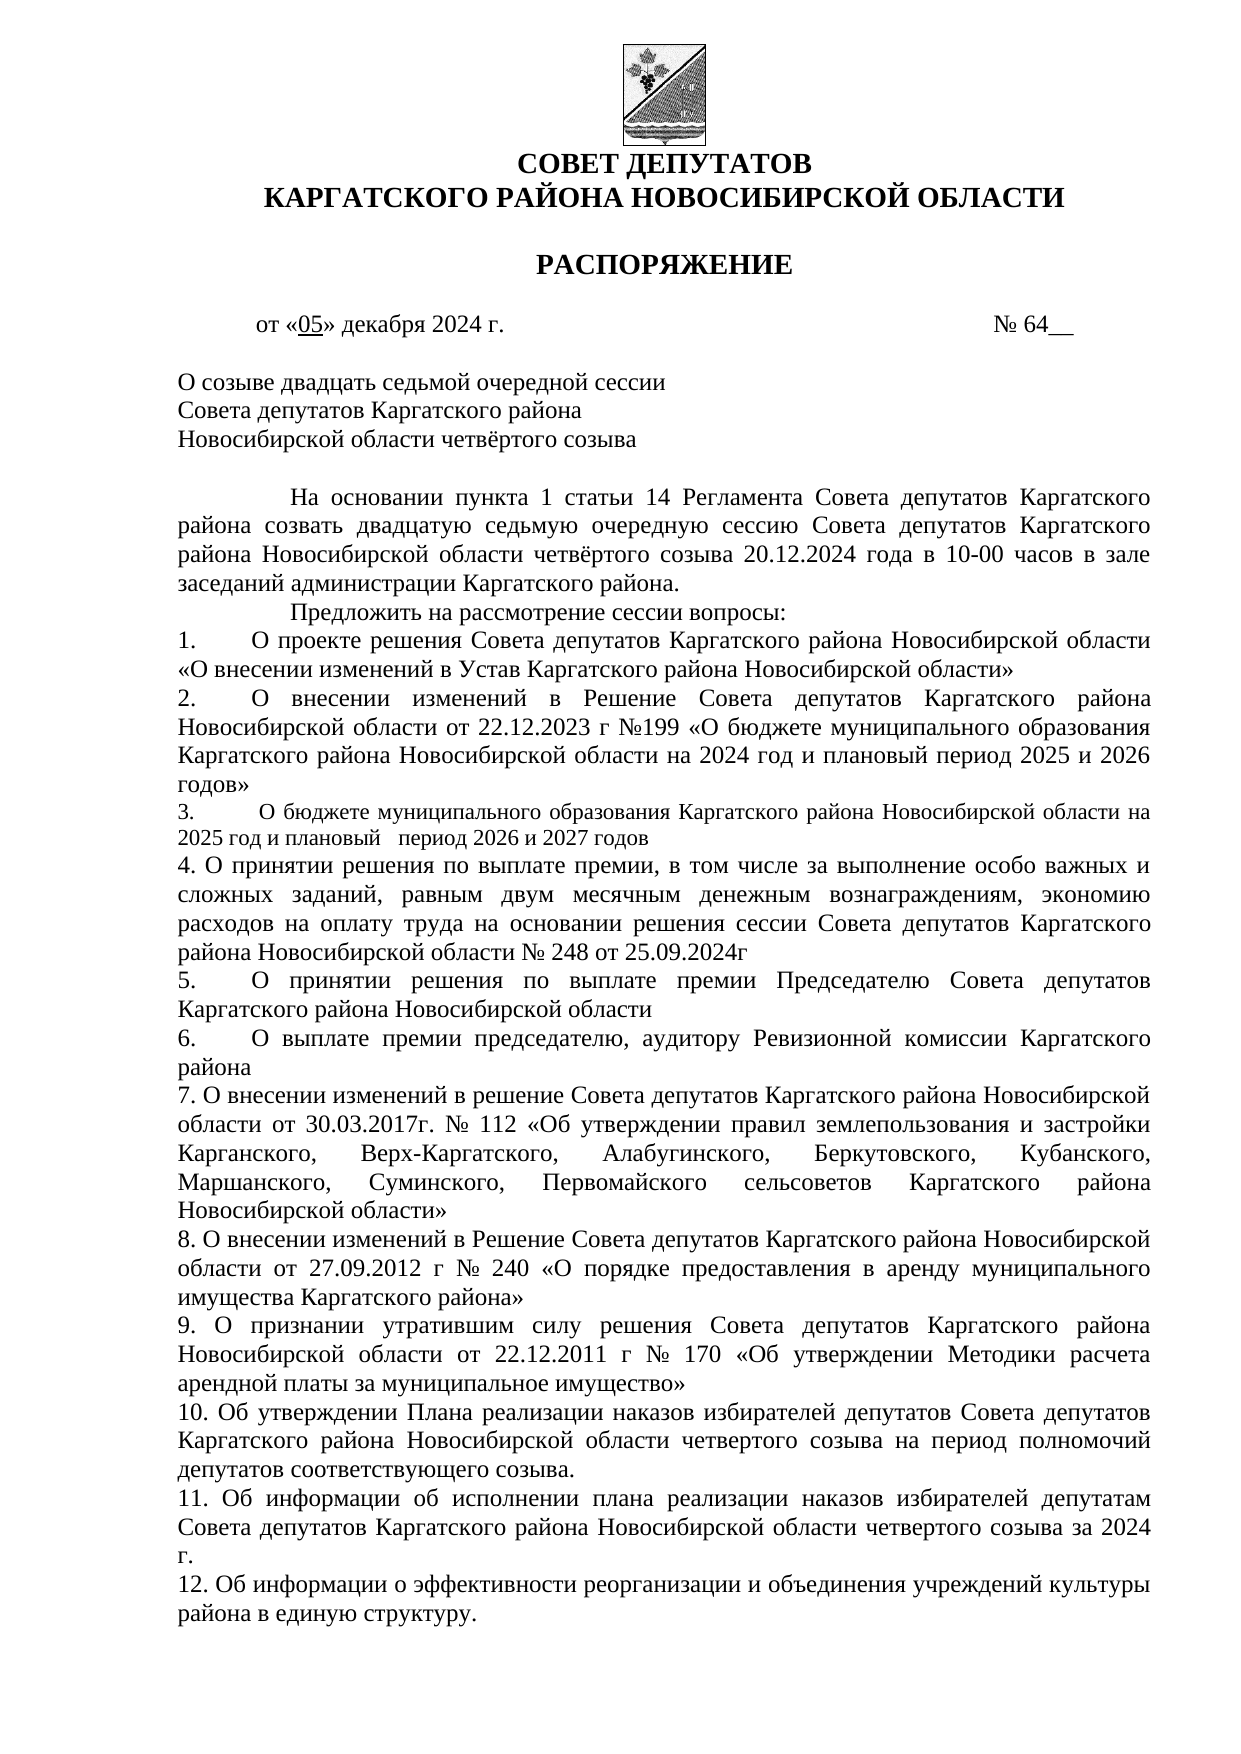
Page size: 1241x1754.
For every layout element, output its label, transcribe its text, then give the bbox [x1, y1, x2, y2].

text 8. О внесении изменений в Решение Совета депутатов Каргатского района Новосибирской области от 27.09.2012 г № 240 «О порядке предоставления в аренду муниципального имущества Каргатского района» [177, 1224, 1152, 1311]
list 10. Об утверждении Плана реализации наказов избирателей депутатов Совета депутатов Каргатского района Новосибирской области четвертого созыва на период полномочий депутатов соответствующего созыва. [177, 1397, 1152, 1483]
text 5. О принятии решения по выплате премии Председателю Совета депутатов Каргатского района Новосибирской области [177, 966, 1152, 1023]
text Новосибирской области четвёртого созыва [177, 424, 1152, 453]
text 11. Об информации об исполнении плана реализации наказов избирателей депутатам Совета депутатов Каргатского района Новосибирской области четвертого созыва за 2024 г. [177, 1483, 1152, 1569]
list О бюджете муниципального образования Каргатского района Новосибирской области на 2025 год и плановый период 2026 и 2027 годов [177, 798, 1152, 851]
text Совета депутатов Каргатского района [177, 395, 1152, 424]
text 12. Об информации о эффективности реорганизации и объединения учреждений культуры района в единую структуру. [177, 1569, 1152, 1627]
list О внесении изменений в Решение Совета депутатов Каргатского района Новосибирской области от 22.12.2023 г №199 «О бюджете муниципального образования Каргатского района Новосибирской области на 2024 год и плановый период 2025 и 2026 годов» [177, 683, 1152, 798]
text Предложить на рассмотрение сессии вопросы: [177, 597, 1152, 625]
text 6. О выплате премии председателю, аудитору Ревизионной комиссии Каргатского района [177, 1023, 1152, 1081]
text СОВЕТ ДЕПУТАТОВ [177, 146, 1152, 180]
text 9. О признании утратившим силу решения Совета депутатов Каргатского района Новосибирской области от 22.12.2011 г № 170 «Об утверждении Методики расчета арендной платы за муниципальное имущество» [177, 1311, 1152, 1397]
text КАРГАТСКОГО РАЙОНА НОВОСИБИРСКОЙ ОБЛАСТИ [177, 180, 1152, 213]
text На основании пункта 1 статьи 14 Регламента Совета депутатов Каргатского района созвать двадцатую седьмую очередную сессию Совета депутатов Каргатского района Новосибирской области четвёртого созыва 20.12.2024 года в 10-00 часов в зале заседаний администрации Каргатского района. [177, 482, 1152, 597]
list О проекте решения Совета депутатов Каргатского района Новосибирской области «О внесении изменений в Устав Каргатского района Новосибирской области» [177, 625, 1152, 683]
text 4. О принятии решения по выплате премии, в том числе за выполнение особо важных и сложных заданий, равным двум месячным денежным вознаграждениям, экономию расходов на оплату труда на основании решения сессии Совета депутатов Каргатского района Новосибирской области № 248 от 25.09.2024г [177, 851, 1152, 966]
text от «05» декабря 2024 г. № 64__ [177, 309, 1152, 338]
picture [624, 45, 705, 145]
text О созыве двадцать седьмой очередной сессии [177, 367, 1152, 395]
text РАСПОРЯЖЕНИЕ [177, 247, 1152, 280]
text 7. О внесении изменений в решение Совета депутатов Каргатского района Новосибирской области от 30.03.2017г. № 112 «Об утверждении правил землепользования и застройки Карганского, Верх-Каргатского, Алабугинского, Беркутовского, Кубанского, Маршанского, Суминского, Первомайского сельсоветов Каргатского района Новосибирской области» [177, 1081, 1152, 1224]
